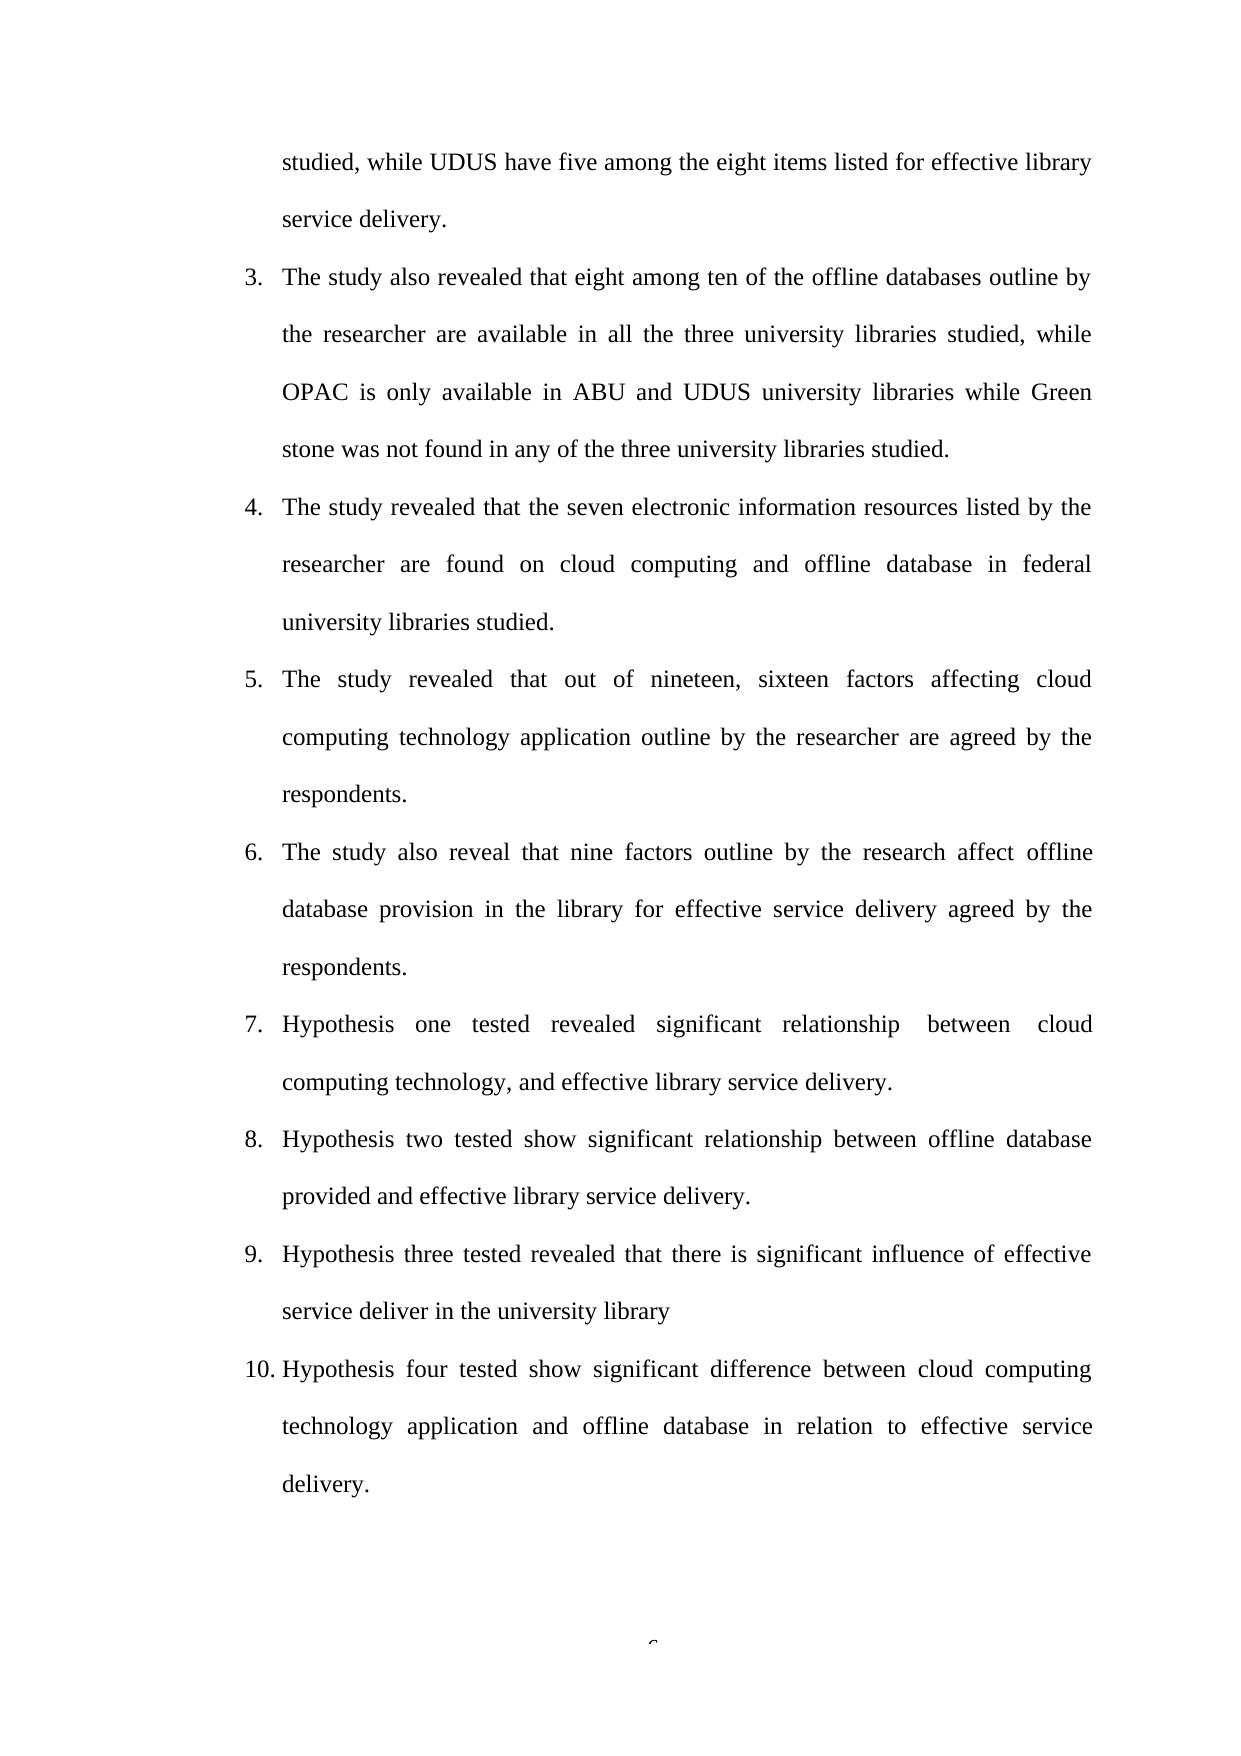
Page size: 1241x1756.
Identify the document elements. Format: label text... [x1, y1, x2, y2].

list The study also reveal that nine factors outline by the research affect offline database provision in the library for effective service delivery agreed by the respondents. [244, 837, 1093, 981]
list Hypothesis two tested show significant relationship between offline database provided and effective library service delivery. [244, 1124, 1093, 1210]
list Hypothesis one tested revealed significant relationship between cloud computing technology, and effective library service delivery. [244, 1009, 1093, 1096]
text studied, while UDUS have five among the eight items listed for effective library service delivery. [282, 147, 1093, 233]
list The study revealed that the seven electronic information resources listed by the researcher are found on cloud computing and offline database in federal university libraries studied. [244, 492, 1092, 636]
list Hypothesis three tested revealed that there is significant influence of effective service deliver in the university library [244, 1239, 1092, 1325]
list The study revealed that out of nineteen, sixteen factors affecting cloud computing technology application outline by the researcher are agreed by the respondents. [244, 664, 1092, 808]
list The study also revealed that eight among ten of the offline databases outline by the researcher are available in all the three university libraries studied, while OPAC is only available in ABU and UDUS university libraries while Green stone was not found in any of the three university libraries studied. [244, 262, 1093, 463]
list Hypothesis four tested show significant difference between cloud computing technology application and offline database in relation to effective service delivery. [244, 1354, 1093, 1497]
